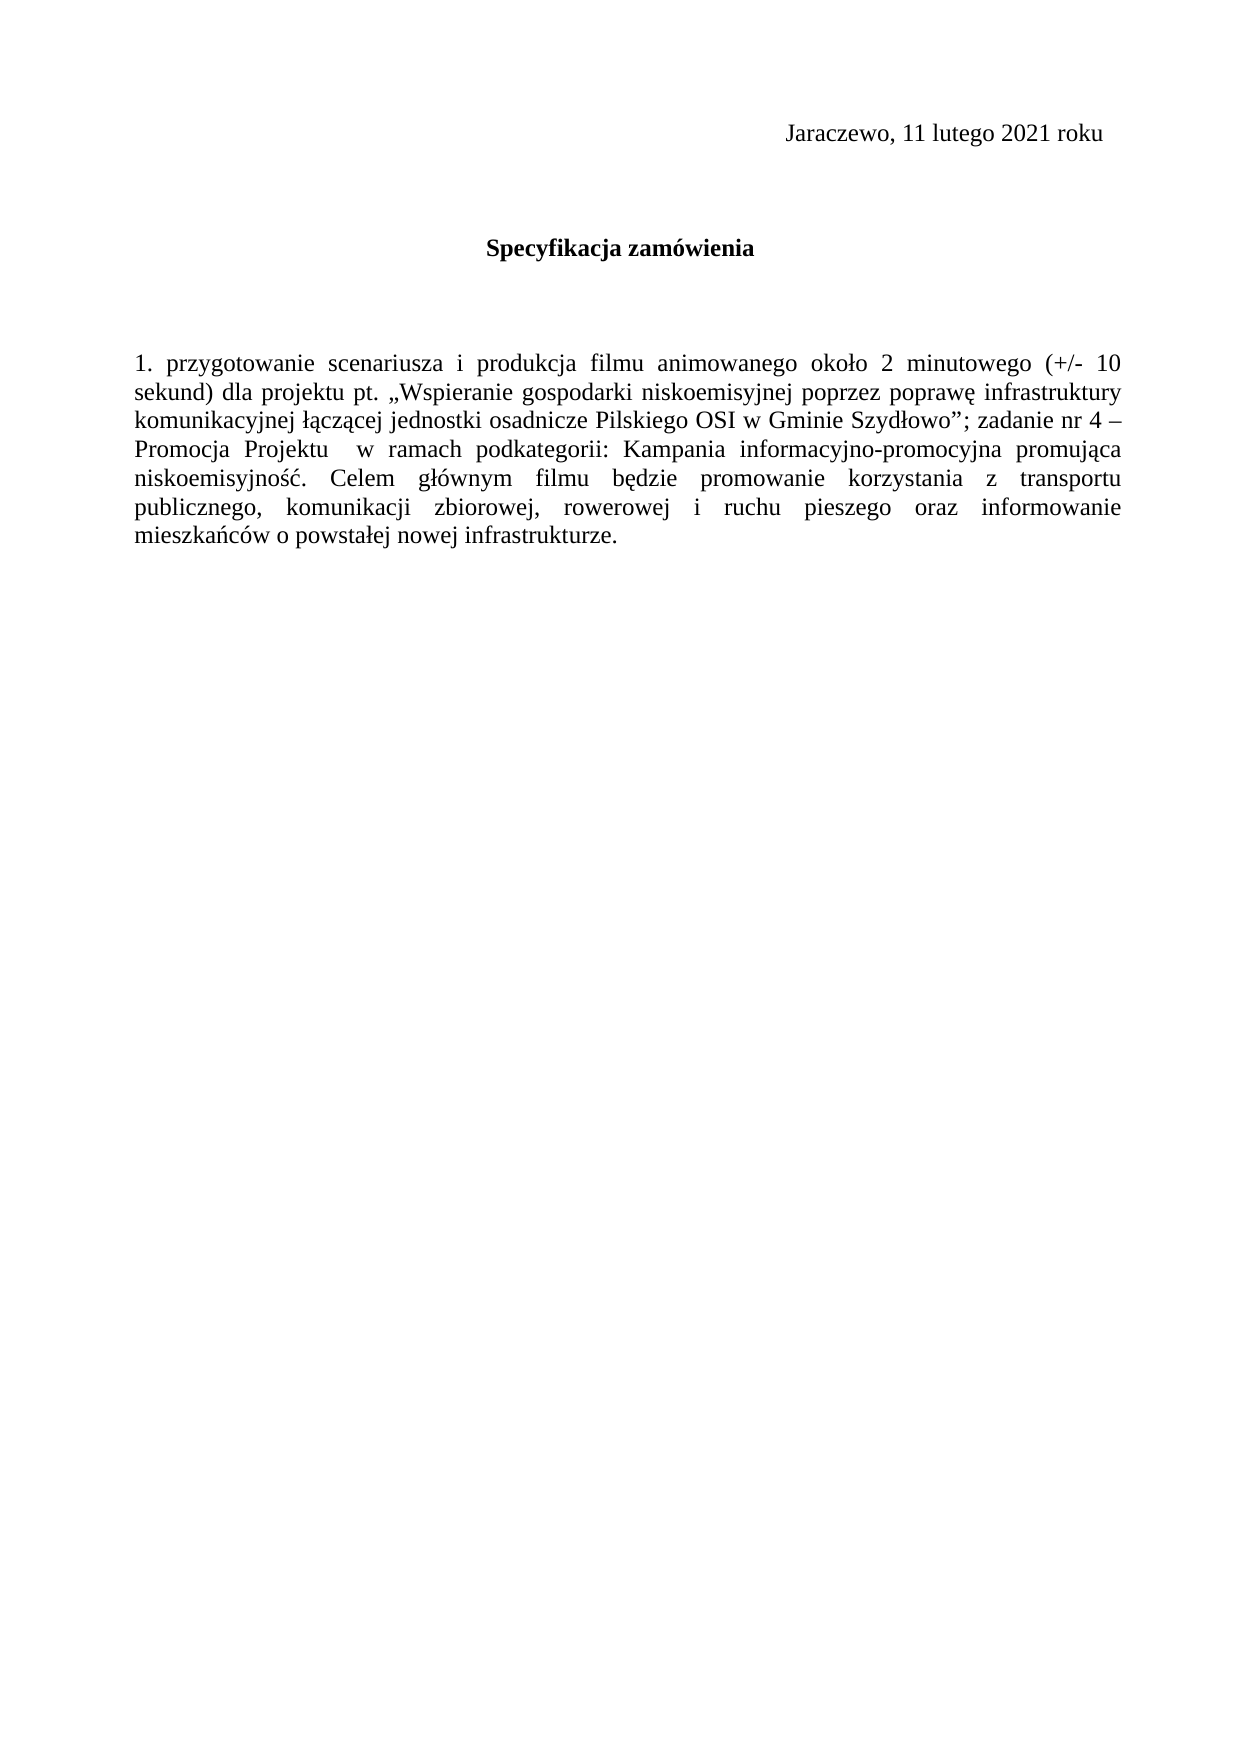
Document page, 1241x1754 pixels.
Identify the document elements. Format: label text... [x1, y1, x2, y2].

text Specyfikacja zamówienia [118, 233, 1122, 262]
text Jaraczewo, 11 lutego 2021 roku [118, 118, 1122, 147]
text 1. przygotowanie scenariusza i produkcja filmu animowanego około 2 minutowego (+/- 10 sekund) dla projektu pt. „Wspieranie gospodarki niskoemisyjnej poprzez poprawę infrastruktury komunikacyjnej łączącej jednostki osadnicze Pilskiego OSI w Gminie Szydłowo”; zadanie nr 4 – Promocja Projektu w ramach podkategorii: Kampania informacyjno-promocyjna promująca niskoemisyjność. Celem głównym filmu będzie promowanie korzystania z transportu publicznego, komunikacji zbiorowej, rowerowej i ruchu pieszego oraz informowanie mieszkańców o powstałej nowej infrastrukturze. [134, 348, 1122, 549]
